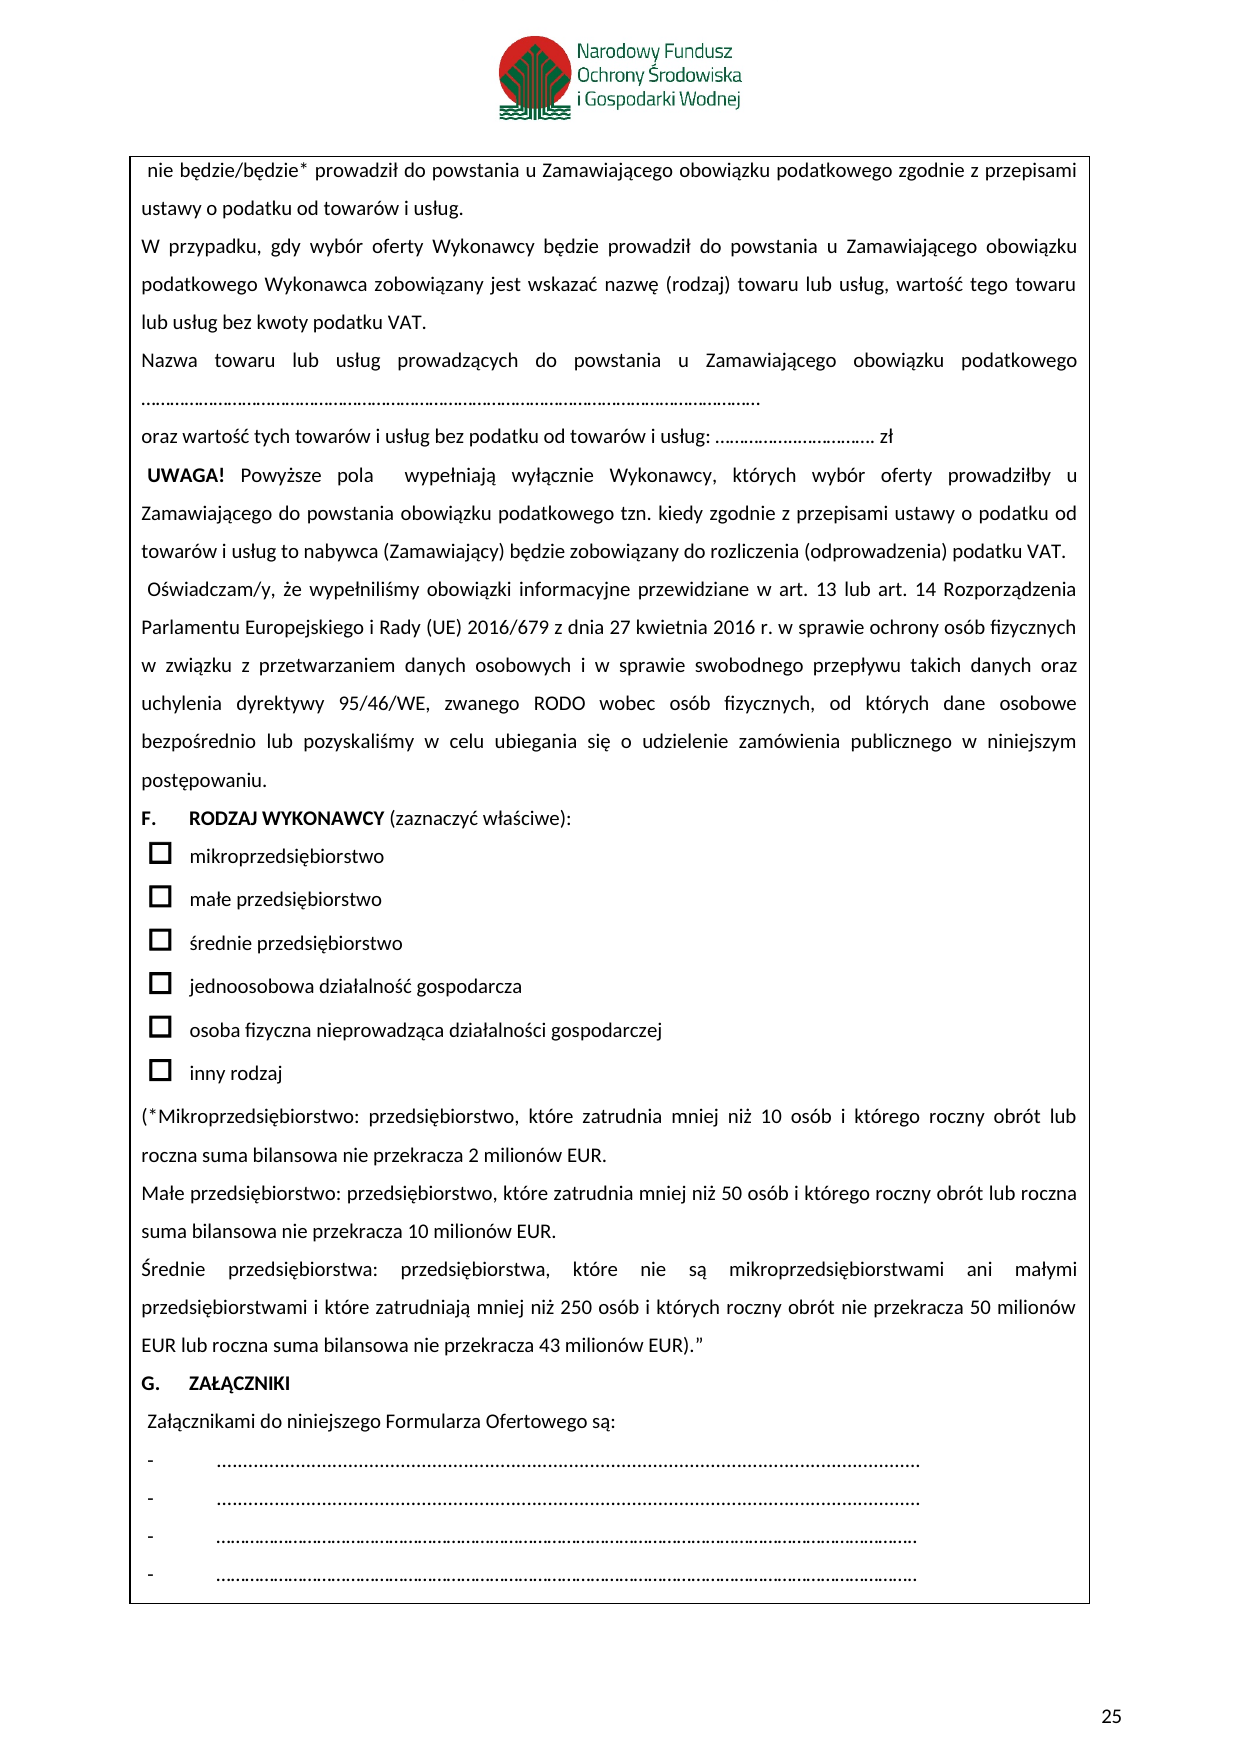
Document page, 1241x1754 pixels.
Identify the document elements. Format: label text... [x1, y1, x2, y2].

picture [462, 0, 778, 156]
